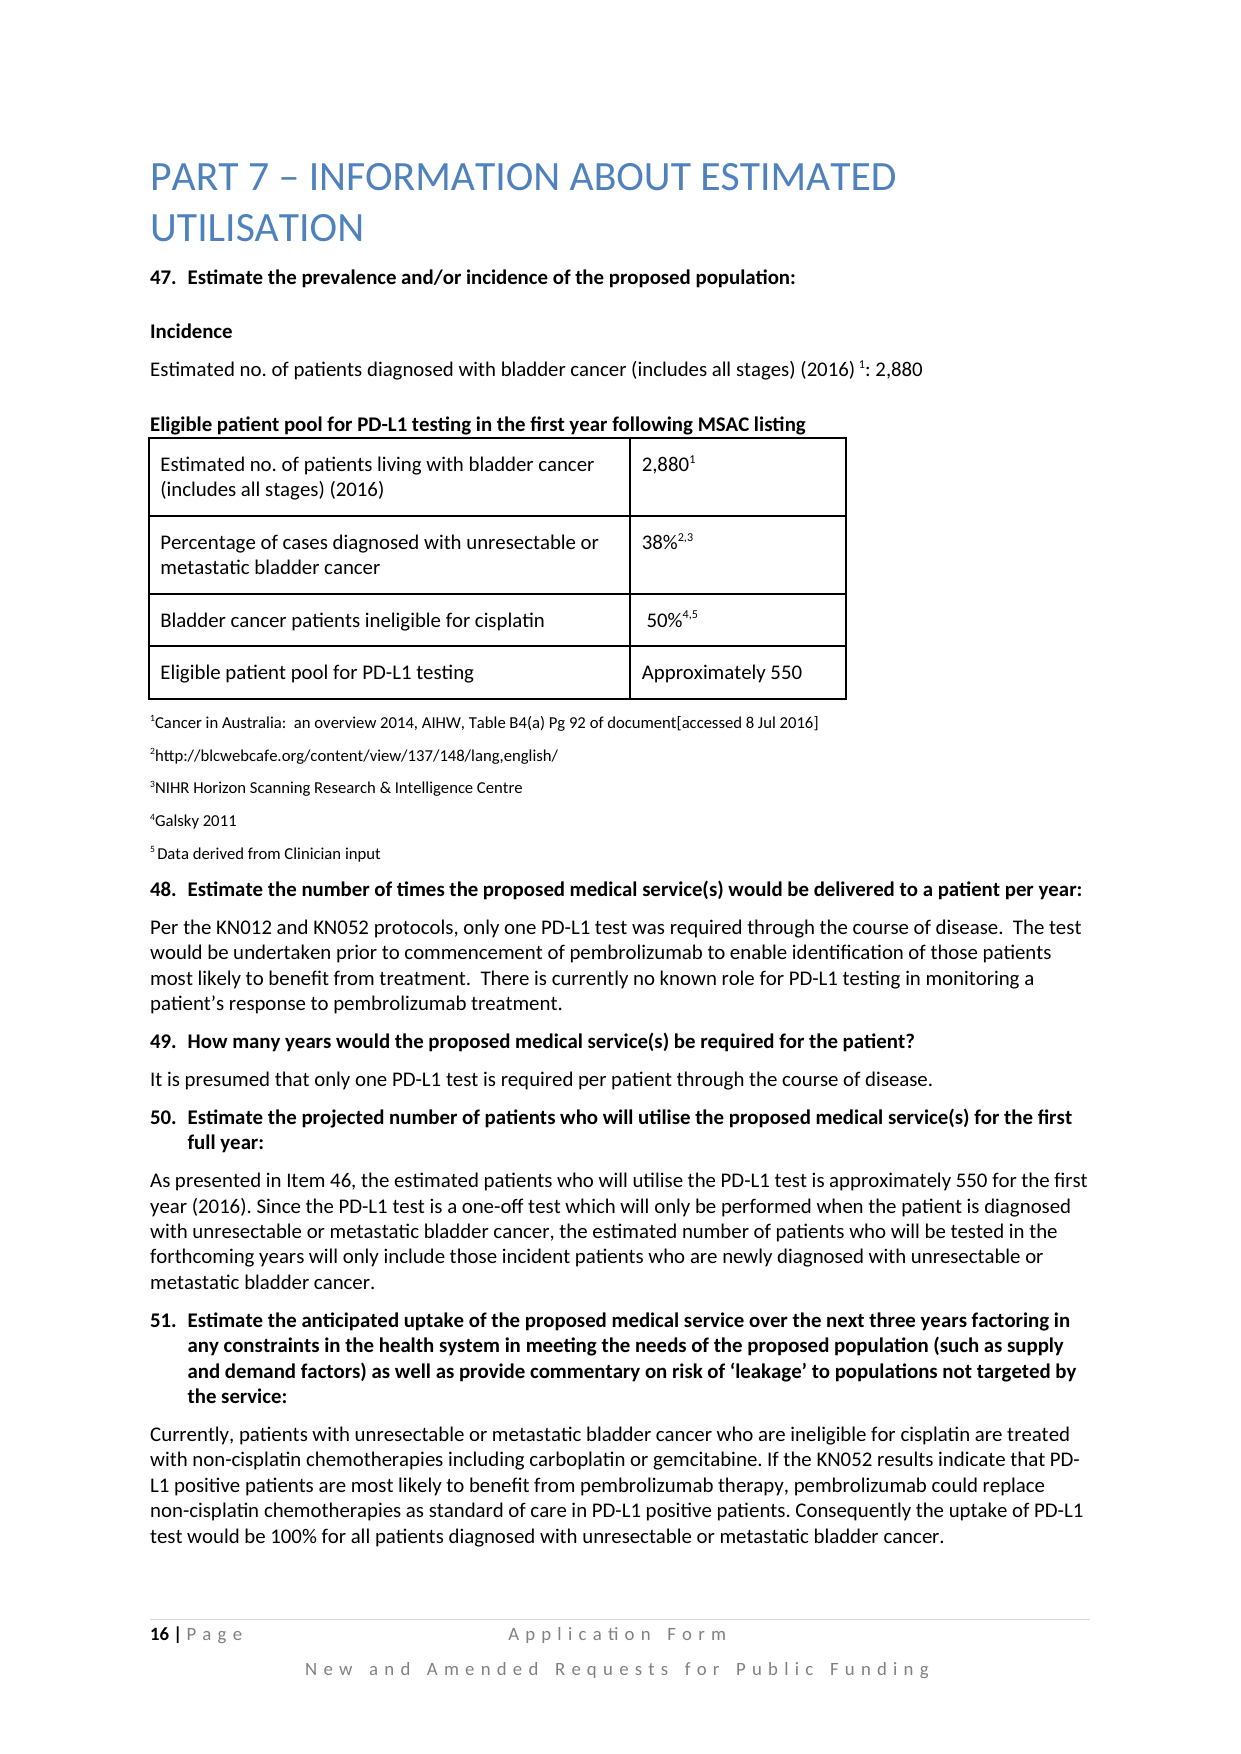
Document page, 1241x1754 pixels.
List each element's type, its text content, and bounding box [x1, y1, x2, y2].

text 4Galsky 2011 [150, 811, 1090, 831]
text 2http://blcwebcafe.org/content/view/137/148/lang,english/ [150, 745, 1090, 765]
subtitle PART 7 – INFORMATION ABOUT ESTIMATED UTILISATION [150, 150, 1090, 252]
table_cell Approximately 550 [631, 647, 845, 697]
subtitle Estimate the prevalence and/or incidence of the proposed population: [150, 264, 1090, 289]
text 1Cancer in Australia: an overview 2014, AIHW, Table B4(a) Pg 92 of document[accessed 8 Jul 2016] [150, 712, 1090, 732]
table_header Estimated no. of patients living with bladder cancer (includes all stages) (2016) [150, 439, 629, 514]
text Per the KN012 and KN052 protocols, only one PD-L1 test was required through the course of disease. The test would be undertaken prior to commencement of pembrolizumab to enable identification of those patients most likely to benefit from treatment. There is currently no known role for PD-L1 testing in monitoring a patient’s response to pembrolizumab treatment. [150, 914, 1090, 1016]
text Eligible patient pool for PD-L1 testing in the first year following MSAC listing [150, 411, 1090, 437]
subtitle How many years would the proposed medical service(s) be required for the patient? [150, 1028, 1090, 1054]
table_header 2,8801 [631, 439, 845, 514]
text Currently, patients with unresectable or metastatic bladder cancer who are ineligible for cisplatin are treated with non-cisplatin chemotherapies including carboplatin or gemcitabine. If the KN052 results indicate that PD-L1 positive patients are most likely to benefit from pembrolizumab therapy, pembrolizumab could replace non-cisplatin chemotherapies as standard of care in PD-L1 positive patients. Consequently the uptake of PD-L1 test would be 100% for all patients diagnosed with unresectable or metastatic bladder cancer. [150, 1421, 1090, 1548]
table_cell 38%2,3 [631, 517, 845, 592]
text It is presumed that only one PD-L1 test is required per patient through the course of disease. [150, 1066, 1090, 1092]
table_cell Eligible patient pool for PD-L1 testing [150, 647, 629, 697]
table_cell 50%4,5 [631, 595, 845, 645]
table_cell Bladder cancer patients ineligible for cisplatin [150, 595, 629, 645]
text Incidence [150, 319, 1090, 344]
subtitle Estimate the projected number of patients who will utilise the proposed medical service(s) for the first full year: [150, 1104, 1090, 1155]
text 5 Data derived from Clinician input [150, 843, 1090, 864]
subtitle Estimate the number of times the proposed medical service(s) would be delivered to a patient per year: [150, 876, 1090, 902]
table_cell Percentage of cases diagnosed with unresectable or metastatic bladder cancer [150, 517, 629, 592]
subtitle Estimate the anticipated uptake of the proposed medical service over the next three years factoring in any constraints in the health system in meeting the needs of the proposed population (such as supply and demand factors) as well as provide commentary on risk of ‘leakage’ to populations not targeted by the service: [150, 1307, 1090, 1409]
text As presented in Item 46, the estimated patients who will utilise the PD-L1 test is approximately 550 for the first year (2016). Since the PD-L1 test is a one-off test which will only be performed when the patient is diagnosed with unresectable or metastatic bladder cancer, the estimated number of patients who will be tested in the forthcoming years will only include those incident patients who are newly diagnosed with unresectable or metastatic bladder cancer. [150, 1167, 1090, 1294]
text Estimated no. of patients diagnosed with bladder cancer (includes all stages) (2016) 1: 2,880 [150, 357, 1090, 382]
text 3NIHR Horizon Scanning Research & Intelligence Centre [150, 778, 1090, 798]
